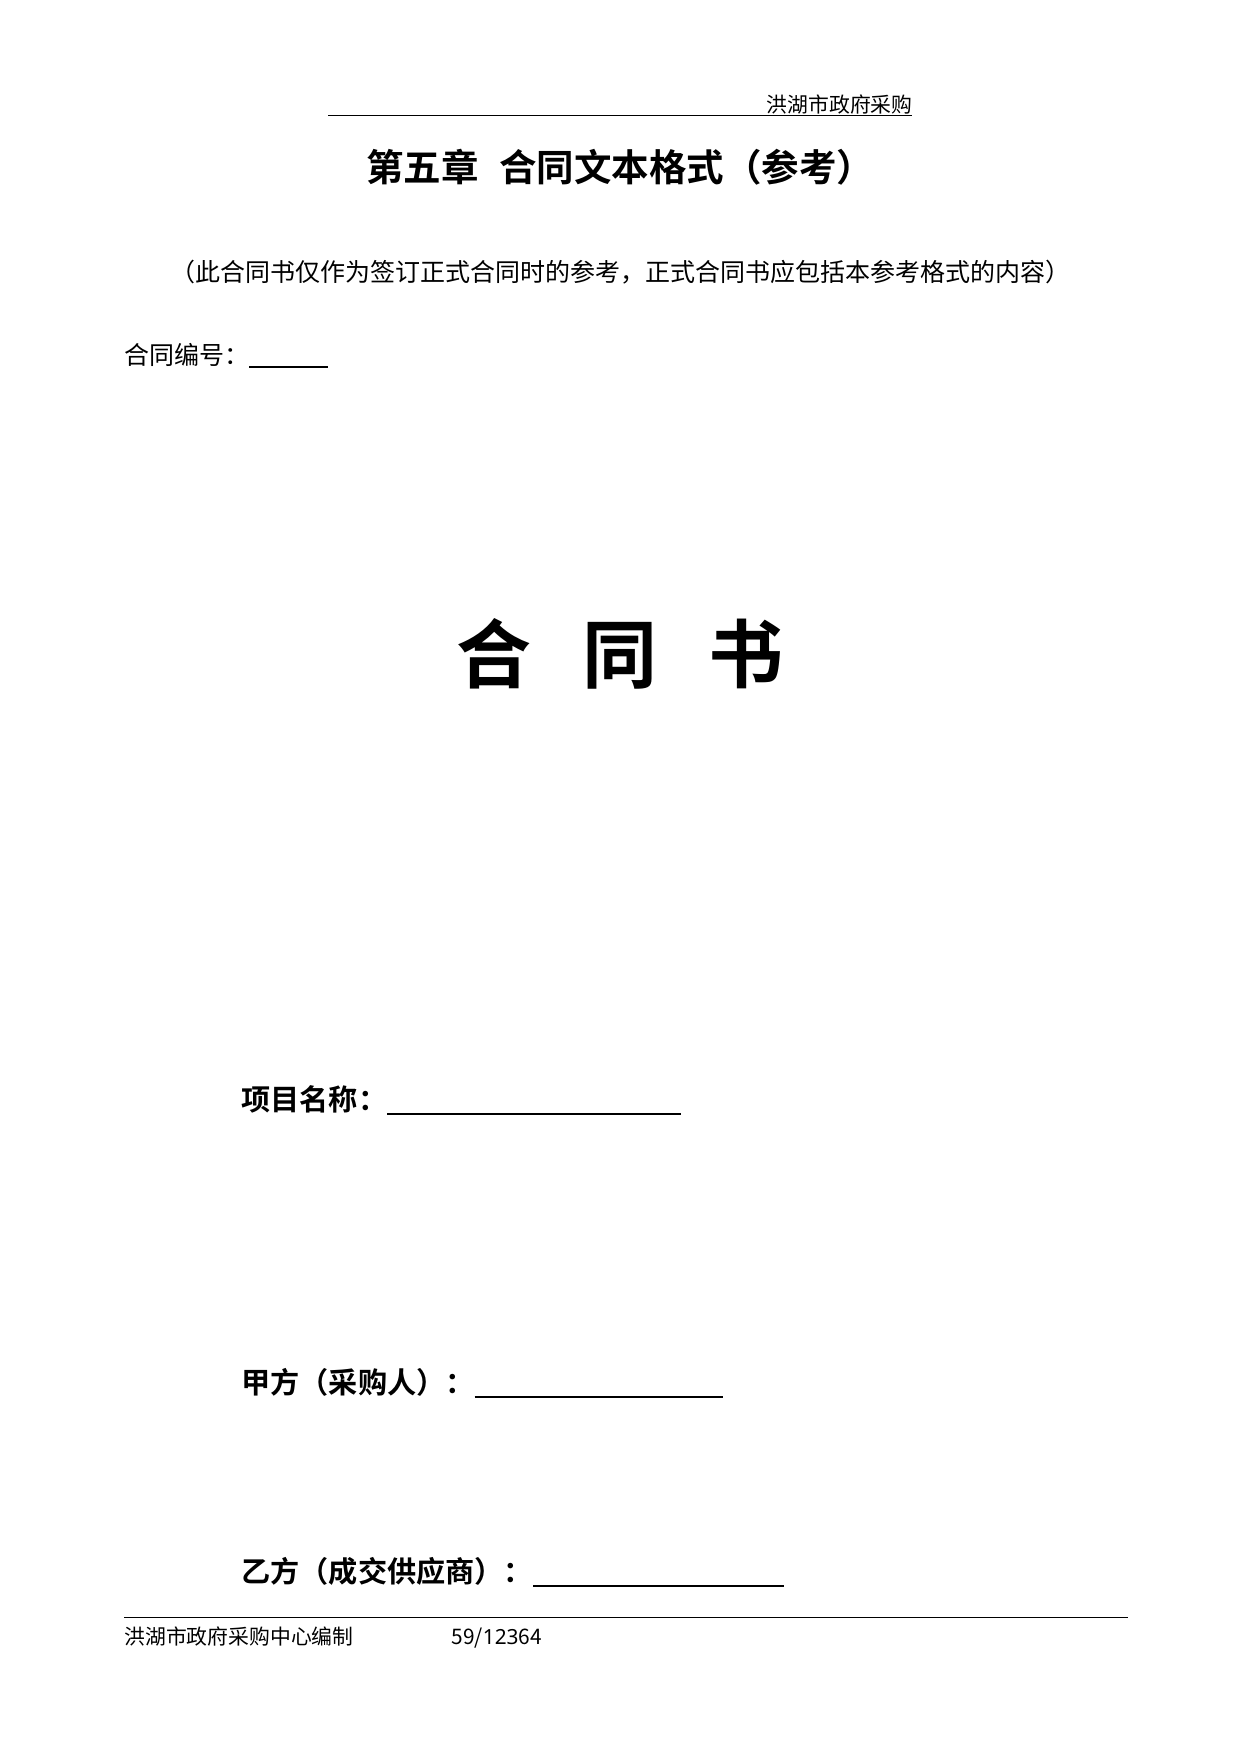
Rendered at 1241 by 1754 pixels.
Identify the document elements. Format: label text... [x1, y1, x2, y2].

text 合同编号： [124, 321, 1116, 386]
subtitle 合同文本格式（参考） [124, 133, 1116, 198]
text 项目名称： [124, 1066, 1116, 1131]
text 乙方（成交供应商）： [124, 1537, 1116, 1602]
text 合 同 书 [124, 585, 1116, 715]
text （此合同书仅作为签订正式合同时的参考，正式合同书应包括本参考格式的内容） [124, 238, 1116, 303]
text 甲方（采购人）： [124, 1348, 1116, 1413]
